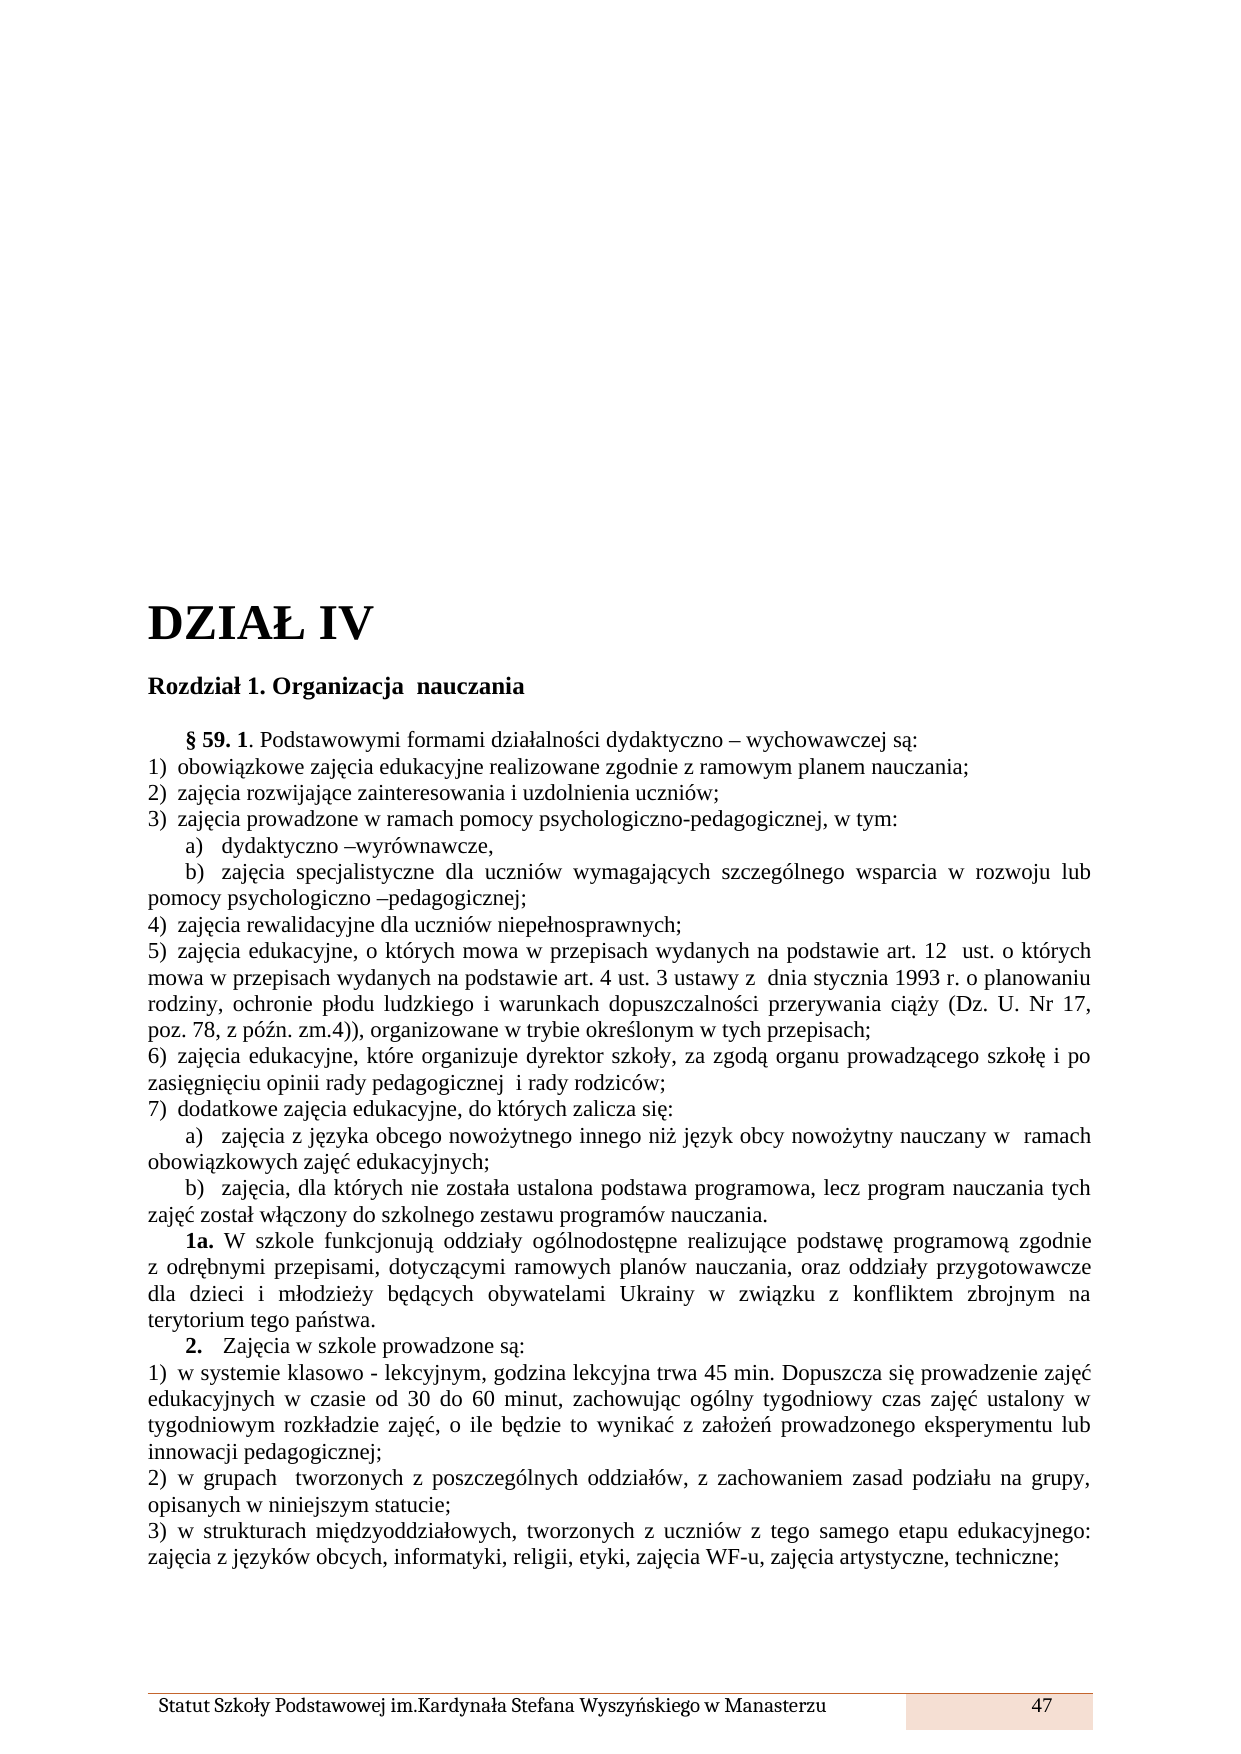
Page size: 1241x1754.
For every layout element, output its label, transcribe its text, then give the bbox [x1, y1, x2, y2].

list Zajęcia w szkole prowadzone są: [185, 1332, 1093, 1359]
list zajęcia edukacyjne, o których mowa w przepisach wydanych na podstawie art. 12 ust. o których mowa w przepisach wydanych na podstawie art. 4 ust. 3 ustawy z dnia stycznia 1993 r. o planowaniu rodziny, ochronie płodu ludzkiego i warunkach dopuszczalności przerywania ciąży (Dz. U. Nr 17, poz. 78, z późn. zm.4)), organizowane w trybie określonym w tych przepisach; [148, 937, 1093, 1043]
text § 59. 1. Podstawowymi formami działalności dydaktyczno – wychowawczej są: [148, 726, 1093, 753]
subtitle Rozdział 1. Organizacja nauczania [148, 671, 1093, 700]
list zajęcia rozwijające zainteresowania i uzdolnienia uczniów; [148, 779, 1093, 805]
list w grupach tworzonych z poszczególnych oddziałów, z zachowaniem zasad podziału na grupy, opisanych w niniejszym statucie; [148, 1464, 1093, 1517]
list zajęcia prowadzone w ramach pomocy psychologiczno-pedagogicznej, w tym: [148, 805, 1093, 832]
text 1a. W szkole funkcjonują oddziały ogólnodostępne realizujące podstawę programową zgodnie z odrębnymi przepisami, dotyczącymi ramowych planów nauczania, oraz oddziały przygotowawcze dla dzieci i młodzieży będących obywatelami Ukrainy w związku z konfliktem zbrojnym na terytorium tego państwa. [148, 1227, 1093, 1332]
list zajęcia, dla których nie została ustalona podstawa programowa, lecz program nauczania tych zajęć został włączony do szkolnego zestawu programów nauczania. [148, 1174, 1093, 1227]
list w strukturach międzyoddziałowych, tworzonych z uczniów z tego samego etapu edukacyjnego: zajęcia z języków obcych, informatyki, religii, etyki, zajęcia WF-u, zajęcia artystyczne, techniczne; [148, 1517, 1093, 1570]
list obowiązkowe zajęcia edukacyjne realizowane zgodnie z ramowym planem nauczania; [148, 753, 1093, 779]
list dodatkowe zajęcia edukacyjne, do których zalicza się: [148, 1095, 1093, 1122]
list zajęcia z języka obcego nowożytnego innego niż język obcy nowożytny nauczany w ramach obowiązkowych zajęć edukacyjnych; [148, 1122, 1093, 1174]
list w systemie klasowo - lekcyjnym, godzina lekcyjna trwa 45 min. Dopuszcza się prowadzenie zajęć edukacyjnych w czasie od 30 do 60 minut, zachowując ogólny tygodniowy czas zajęć ustalony w tygodniowym rozkładzie zajęć, o ile będzie to wynikać z założeń prowadzonego eksperymentu lub innowacji pedagogicznej; [148, 1359, 1093, 1464]
list zajęcia edukacyjne, które organizuje dyrektor szkoły, za zgodą organu prowadzącego szkołę i po zasięgnięciu opinii rady pedagogicznej i rady rodziców; [148, 1043, 1093, 1095]
subtitle DZIAŁ IV [148, 593, 1093, 650]
list zajęcia specjalistyczne dla uczniów wymagających szczególnego wsparcia w rozwoju lub pomocy psychologiczno –pedagogicznej; [148, 858, 1093, 911]
list dydaktyczno –wyrównawcze, [148, 832, 1093, 858]
list zajęcia rewalidacyjne dla uczniów niepełnosprawnych; [148, 911, 1093, 937]
